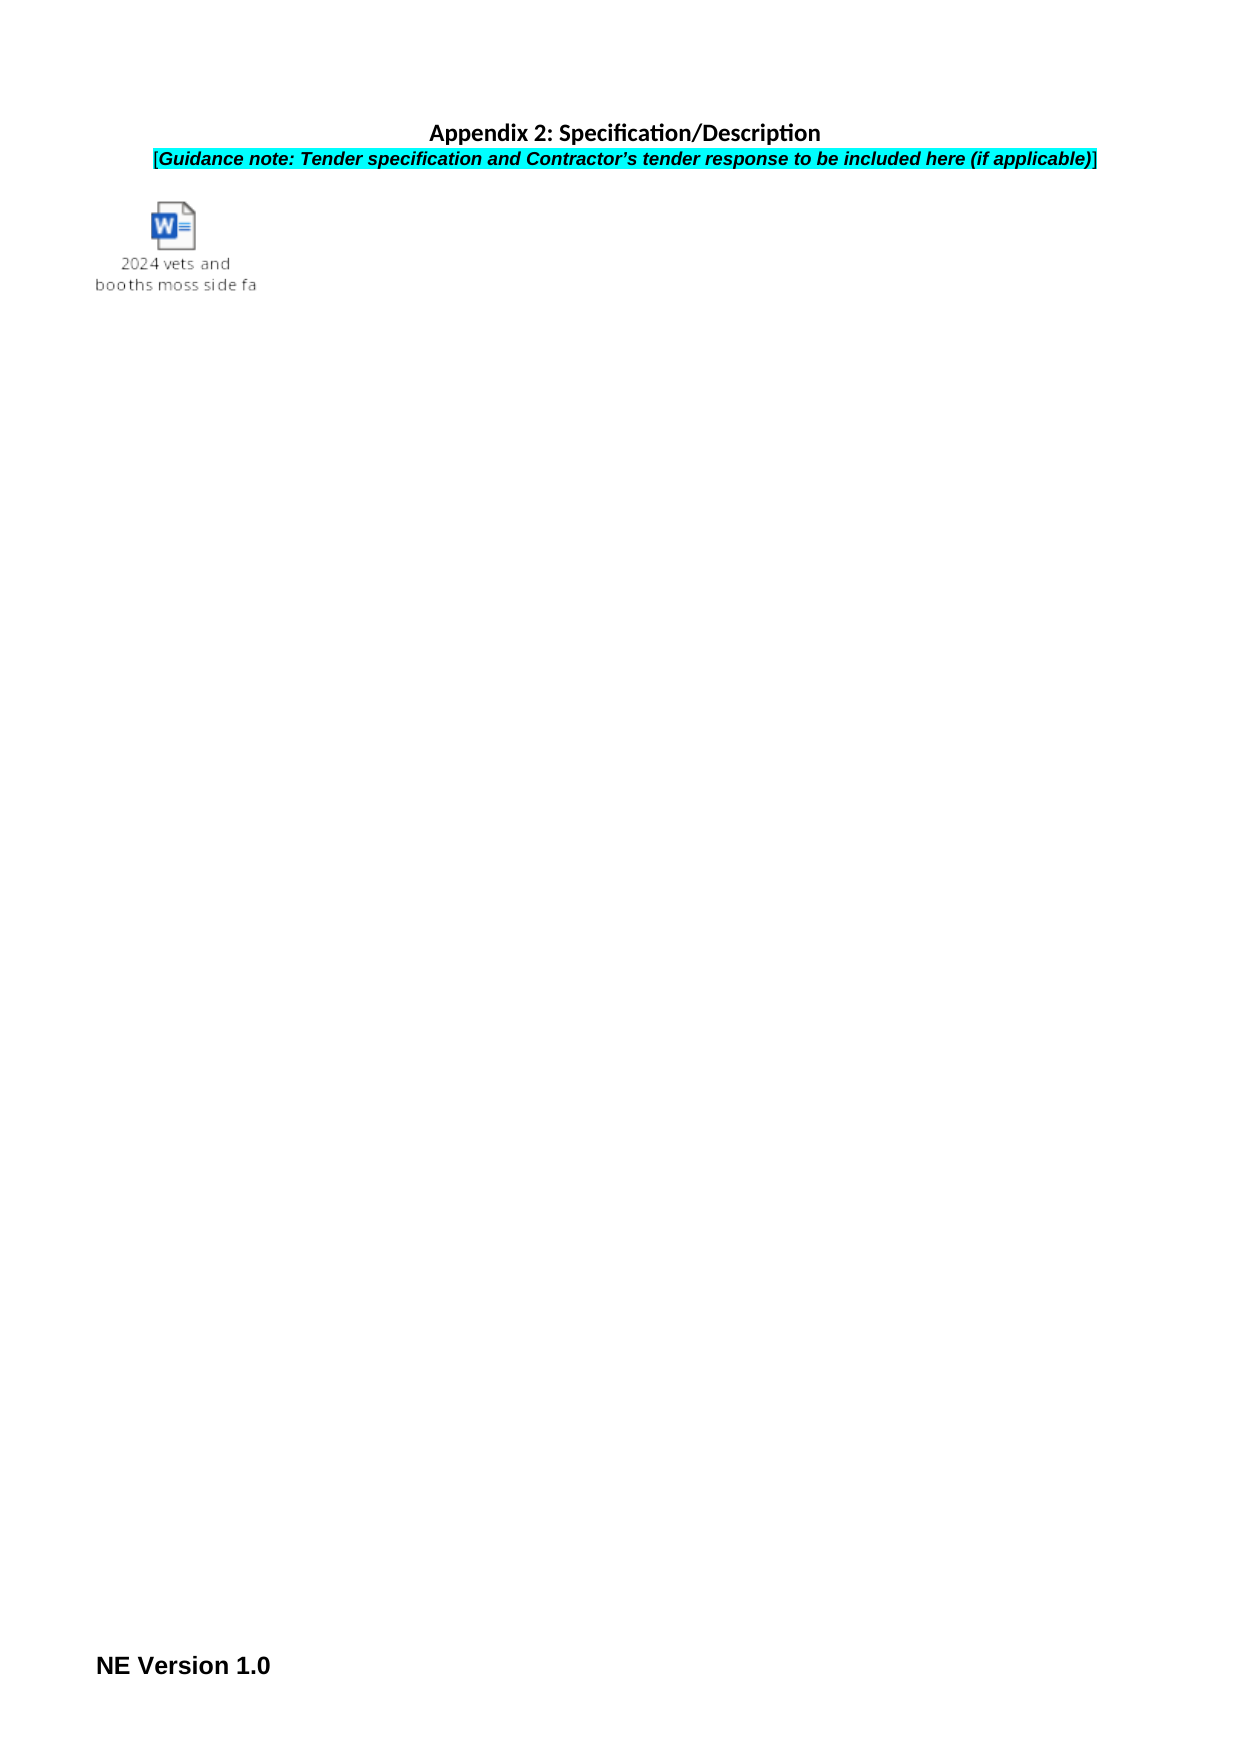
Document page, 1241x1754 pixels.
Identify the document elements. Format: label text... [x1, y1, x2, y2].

text [Guidance note: Tender specification and Contractor’s tender response to be included here (if applicable)] [96, 147, 1154, 169]
text Appendix 2: Specification/Description [96, 117, 1154, 147]
